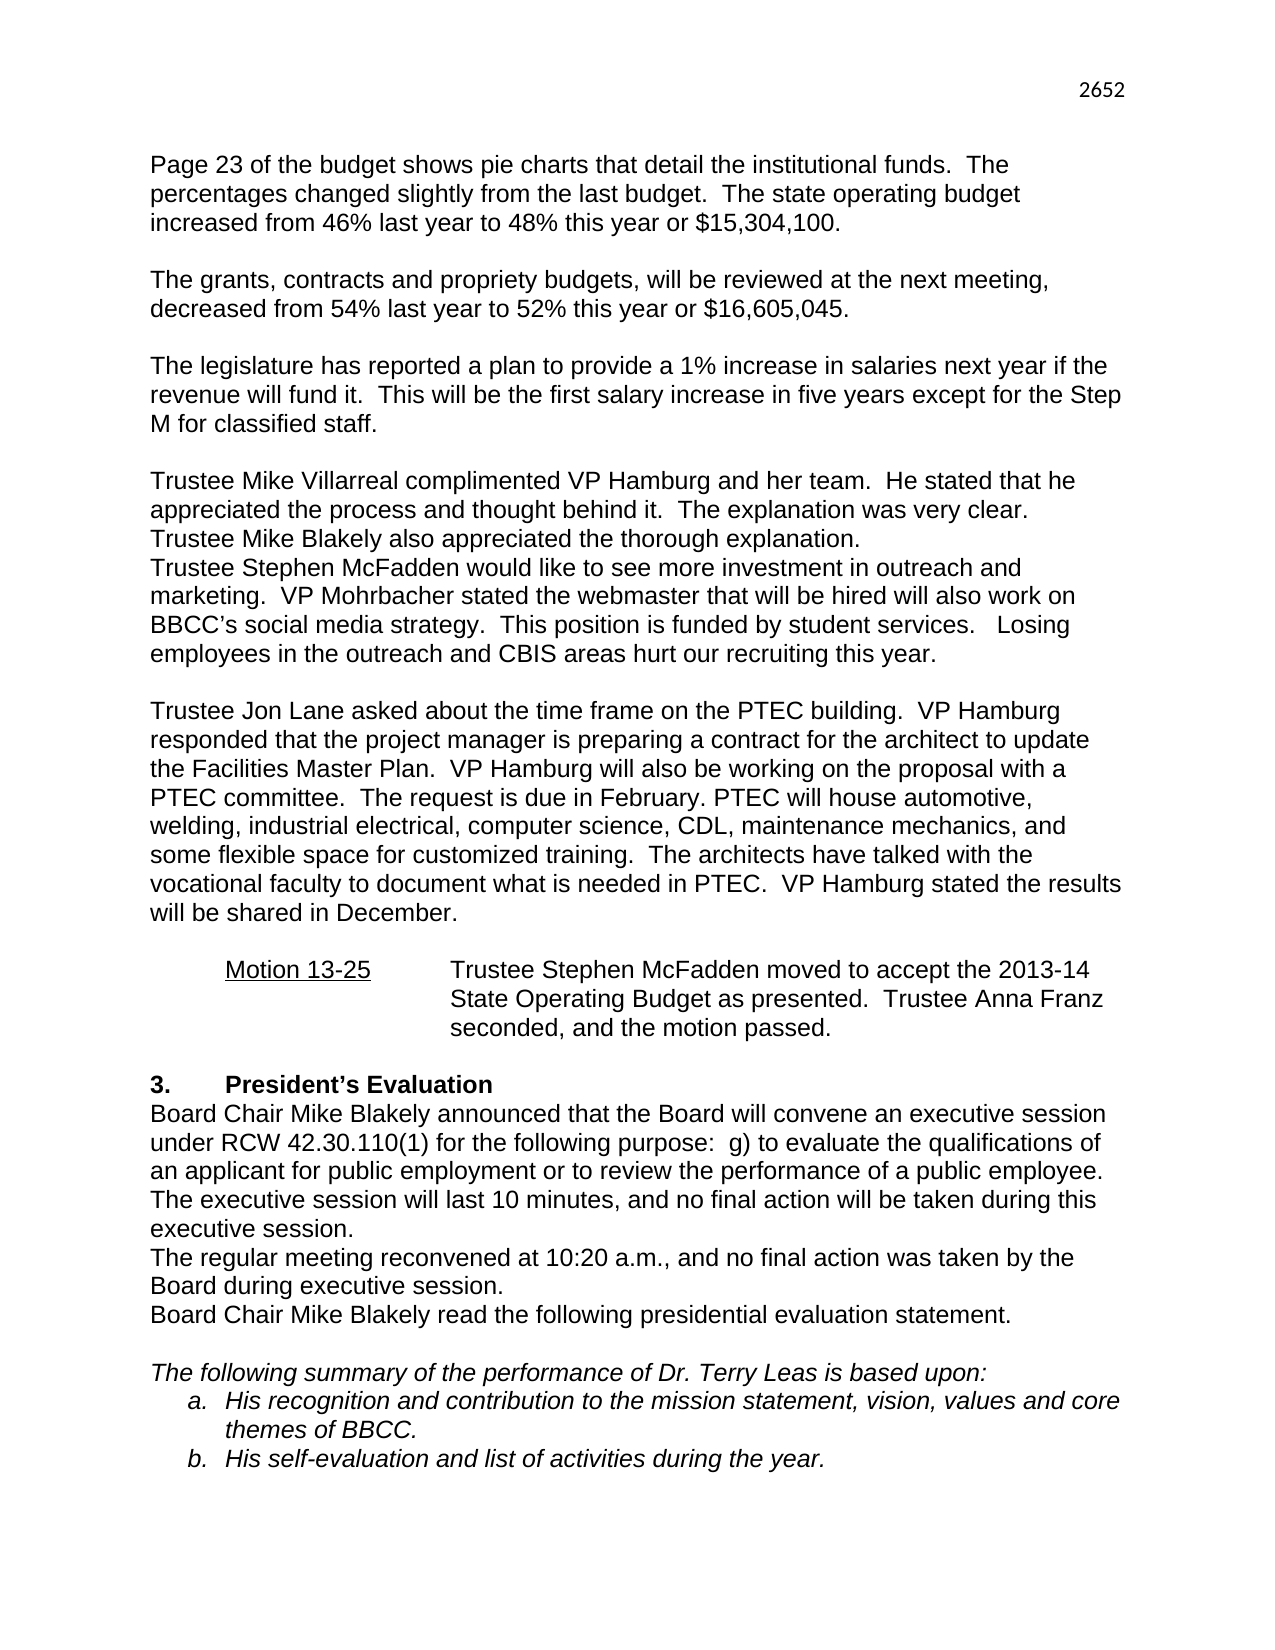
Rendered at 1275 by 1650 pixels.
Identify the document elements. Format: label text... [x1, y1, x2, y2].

text Trustee Stephen McFadden would like to see more investment in outreach and marketing. VP Mohrbacher stated the webmaster that will be hired will also work on BBCC’s social media strategy. This position is funded by student services. Losing employees in the outreach and CBIS areas hurt our recruiting this year. [150, 552, 1125, 667]
list His self-evaluation and list of activities during the year. [187, 1444, 1125, 1472]
text Trustee Mike Villarreal complimented VP Hamburg and her team. He stated that he appreciated the process and thought behind it. The explanation was very clear. [150, 466, 1125, 524]
list His recognition and contribution to the mission statement, vision, values and core themes of BBCC. [187, 1386, 1125, 1444]
list President’s Evaluation [150, 1070, 1125, 1099]
text Motion 13-25 Trustee Stephen McFadden moved to accept the 2013-14 State Operating Budget as presented. Trustee Anna Franz seconded, and the motion passed. [225, 955, 1125, 1041]
text Board Chair Mike Blakely read the following presidential evaluation statement. [150, 1300, 1125, 1329]
text Board Chair Mike Blakely announced that the Board will convene an executive session under RCW 42.30.110(1) for the following purpose: g) to evaluate the qualifications of an applicant for public employment or to review the performance of a public employee. The executive session will last 10 minutes, and no final action will be taken during this executive session. [150, 1099, 1125, 1242]
text The legislature has reported a plan to provide a 1% increase in salaries next year if the revenue will fund it. This will be the first salary increase in five years except for the Step M for classified staff. [150, 351, 1125, 437]
text The following summary of the performance of Dr. Terry Leas is based upon: [150, 1357, 1125, 1386]
text The grants, contracts and propriety budgets, will be reviewed at the next meeting, decreased from 54% last year to 52% this year or $16,605,045. [150, 265, 1125, 322]
text Page 23 of the budget shows pie charts that detail the institutional funds. The percentages changed slightly from the last budget. The state operating budget increased from 46% last year to 48% this year or $15,304,100. [150, 150, 1125, 236]
text Trustee Jon Lane asked about the time frame on the PTEC building. VP Hamburg responded that the project manager is preparing a contract for the architect to update the Facilities Master Plan. VP Hamburg will also be working on the proposal with a PTEC committee. The request is due in February. PTEC will house automotive, welding, industrial electrical, computer science, CDL, maintenance mechanics, and some flexible space for customized training. The architects have talked with the vocational faculty to document what is needed in PTEC. VP Hamburg stated the results will be shared in December. [150, 696, 1125, 926]
text The regular meeting reconvened at 10:20 a.m., and no final action was taken by the Board during executive session. [150, 1242, 1125, 1300]
text Trustee Mike Blakely also appreciated the thorough explanation. [150, 524, 1125, 552]
